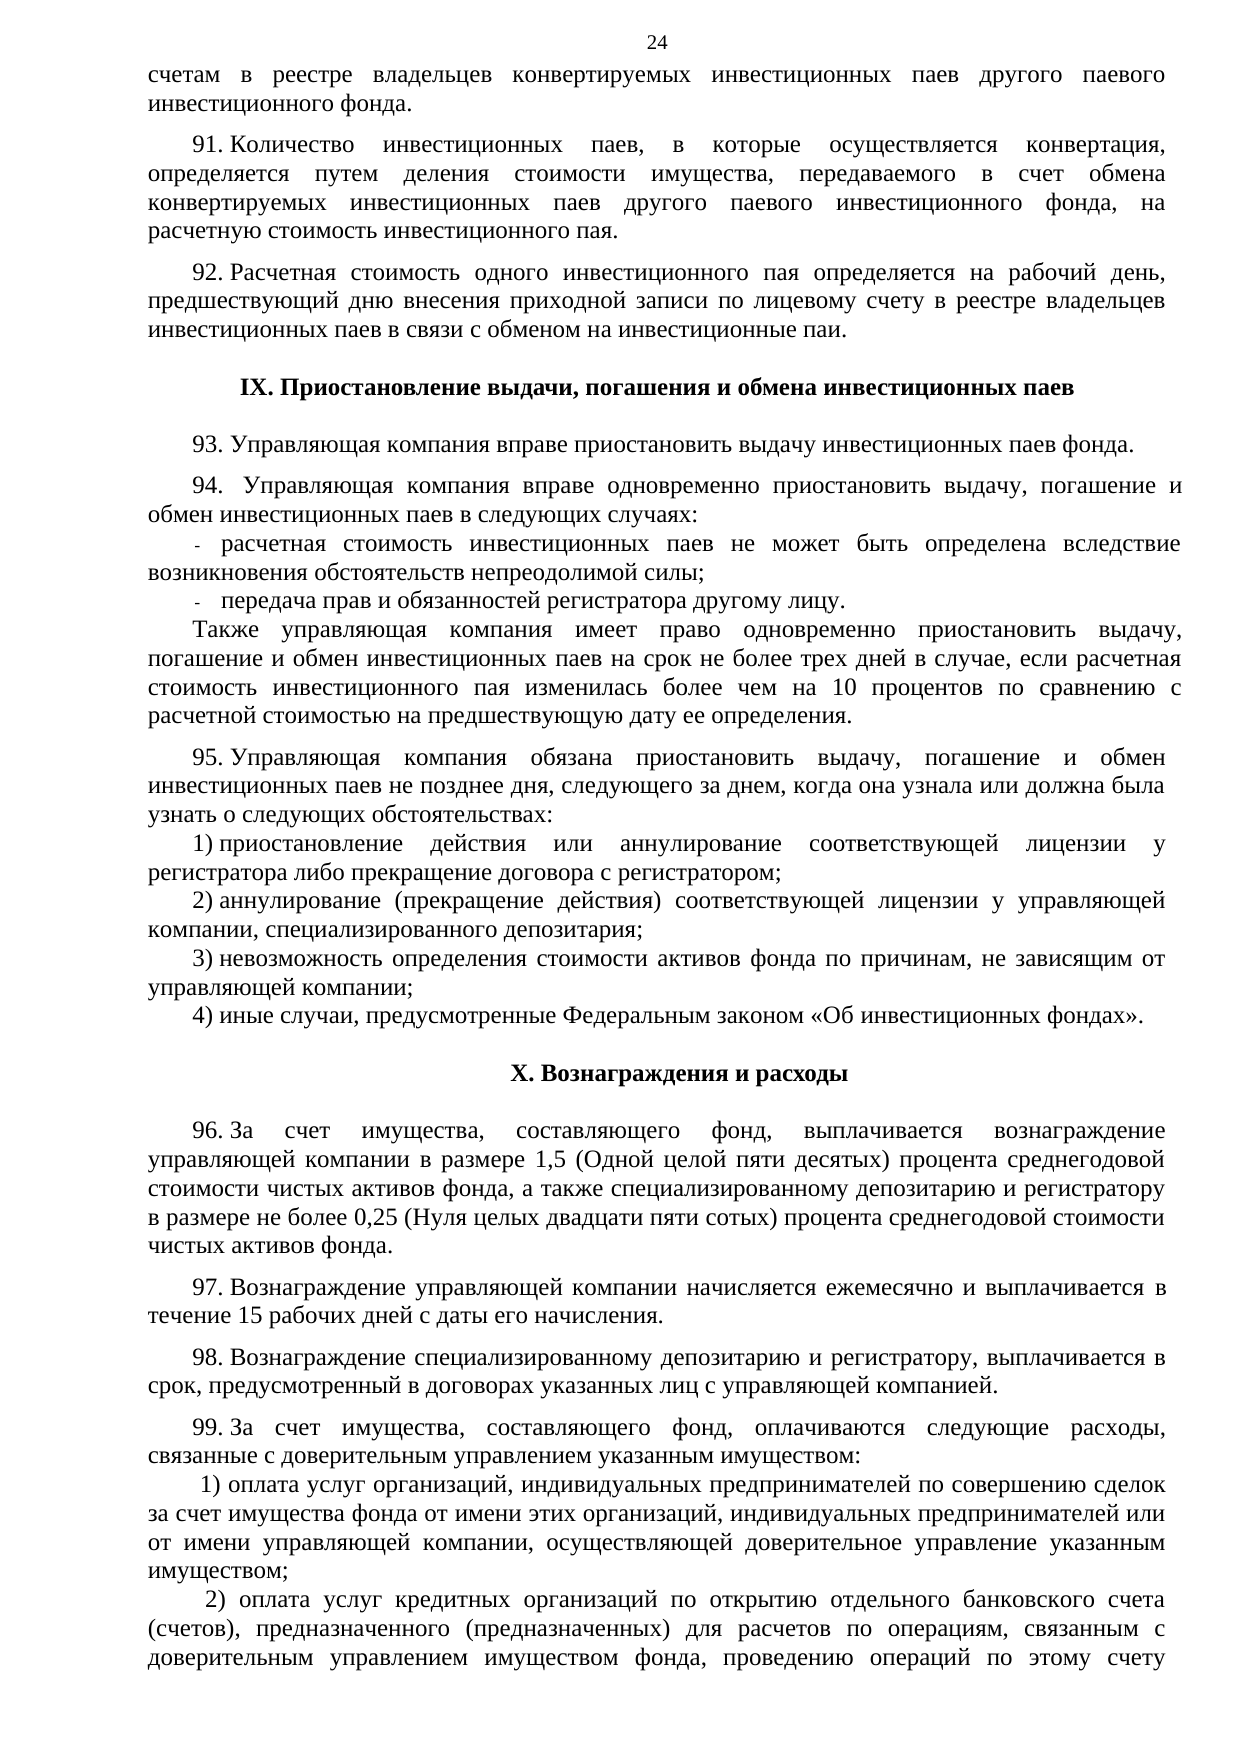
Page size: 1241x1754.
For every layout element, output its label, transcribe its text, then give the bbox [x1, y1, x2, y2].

text 94. Управляющая компания вправе одновременно приостановить выдачу, погашение и обмен инвестиционных паев в следующих случаях: [148, 470, 1183, 528]
subtitle Х. Вознаграждения и расходы [148, 1058, 1166, 1087]
text 98. Вознаграждение специализированному депозитарию и регистратору, выплачивается в срок, предусмотренный в договорах указанных лиц с управляющей компанией. [148, 1342, 1166, 1399]
list расчетная стоимость инвестиционных паев не может быть определена вследствие возникновения обстоятельств непреодолимой силы; [148, 528, 1181, 585]
text 99. За счет имущества, составляющего фонд, оплачиваются следующие расходы, связанные с доверительным управлением указанным имуществом: [148, 1412, 1166, 1469]
text 93. Управляющая компания вправе приостановить выдачу инвестиционных паев фонда. [148, 429, 1166, 458]
text 2) аннулирование (прекращение действия) соответствующей лицензии у управляющей компании, специализированного депозитария; [148, 885, 1166, 943]
subtitle IX. Приостановление выдачи, погашения и обмена инвестиционных паев [148, 372, 1166, 400]
text 1) оплата услуг организаций, индивидуальных предпринимателей по совершению сделок за счет имущества фонда от имени этих организаций, индивидуальных предпринимателей или от имени управляющей компании, осуществляющей доверительное управление указанным имуществом; [148, 1469, 1166, 1584]
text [148, 1584, 1166, 1670]
text 91. Количество инвестиционных паев, в которые осуществляется конвертация, определяется путем деления стоимости имущества, передаваемого в счет обмена конвертируемых инвестиционных паев другого паевого инвестиционного фонда, на расчетную стоимость инвестиционного пая. [148, 129, 1166, 244]
text 1) приостановление действия или аннулирование соответствующей лицензии у регистратора либо прекращение договора с регистратором; [148, 828, 1166, 885]
text 92. Расчетная стоимость одного инвестиционного пая определяется на рабочий день, предшествующий дню внесения приходной записи по лицевому счету в реестре владельцев инвестиционных паев в связи с обменом на инвестиционные паи. [148, 257, 1166, 343]
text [148, 59, 1166, 117]
text 96. За счет имущества, составляющего фонд, выплачивается вознаграждение управляющей компании в размере 1,5 (Одной целой пяти десятых) процента среднегодовой стоимости чистых активов фонда, а также специализированному депозитарию и регистратору в размере не более 0,25 (Нуля целых двадцати пяти сотых) процента среднегодовой стоимости чистых активов фонда. [148, 1115, 1166, 1259]
text 95. Управляющая компания обязана приостановить выдачу, погашение и обмен инвестиционных паев не позднее дня, следующего за днем, когда она узнала или должна была узнать о следующих обстоятельствах: [148, 742, 1166, 828]
list передача прав и обязанностей регистратора другому лицу. [148, 585, 1181, 614]
text Также управляющая компания имеет право одновременно приостановить выдачу, погашение и обмен инвестиционных паев на срок не более трех дней в случае, если расчетная стоимость инвестиционного пая изменилась более чем на 10 процентов по сравнению с расчетной стоимостью на предшествующую дату ее определения. [148, 614, 1183, 729]
text 97. Вознаграждение управляющей компании начисляется ежемесячно и выплачивается в течение 15 рабочих дней с даты его начисления. [148, 1272, 1166, 1329]
text 4) иные случаи, предусмотренные Федеральным законом «Об инвестиционных фондах». [148, 1000, 1166, 1029]
text 3) невозможность определения стоимости активов фонда по причинам, не зависящим от управляющей компании; [148, 943, 1166, 1000]
